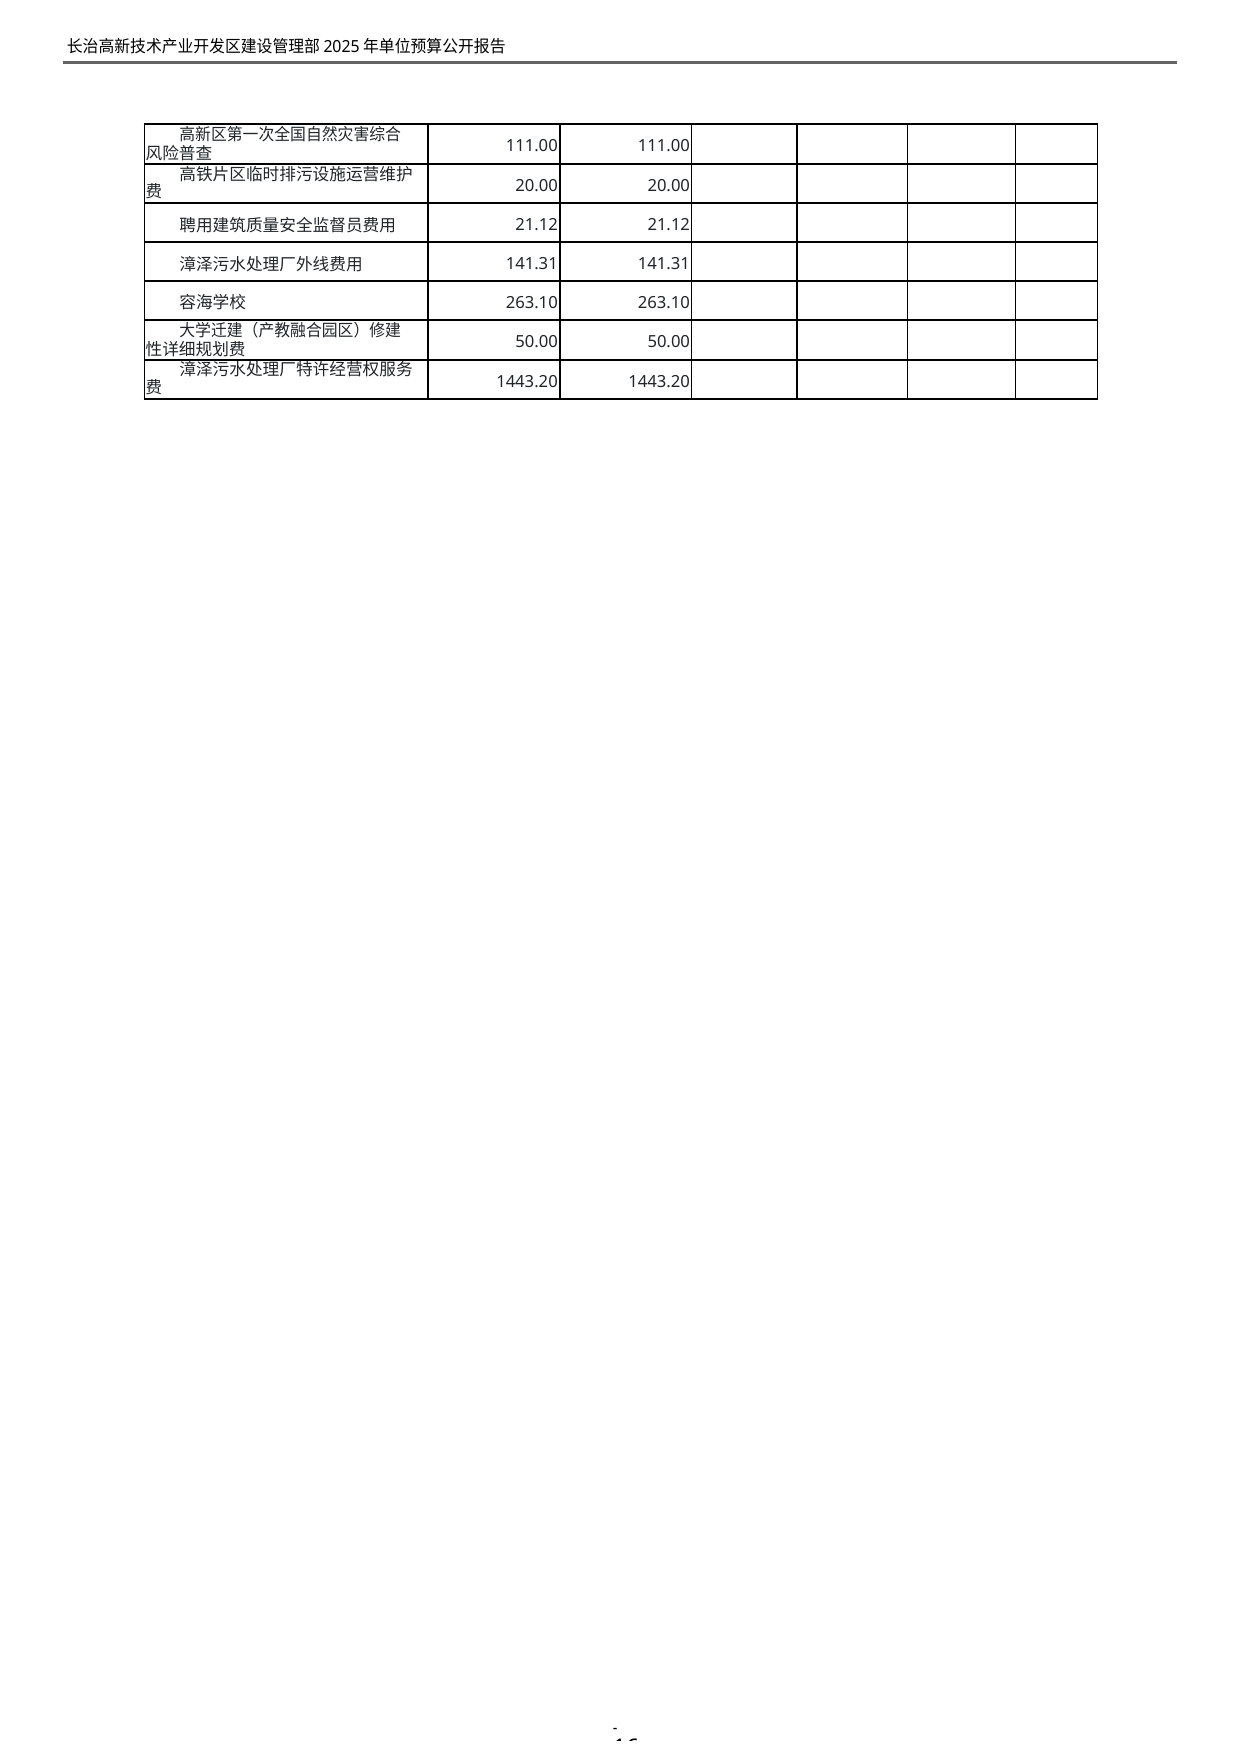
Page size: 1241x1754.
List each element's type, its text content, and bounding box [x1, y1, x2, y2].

table_cell [798, 243, 907, 280]
table_cell 263.10 [429, 282, 559, 319]
table_cell 1443.20 [561, 361, 691, 398]
table_cell [1016, 204, 1097, 241]
table_cell [692, 321, 796, 359]
table_cell 21.12 [429, 204, 559, 241]
table_header 111.00 [429, 125, 559, 163]
table_header 111.00 [561, 125, 691, 163]
table_cell 50.00 [561, 321, 691, 359]
table_cell [908, 243, 1015, 280]
table_cell 高铁片区临时排污设施运营维护 费 [145, 165, 427, 202]
table_cell [692, 204, 796, 241]
table_cell [798, 361, 907, 398]
table_cell [1016, 361, 1097, 398]
table_cell 聘用建筑质量安全监督员费用 [145, 204, 427, 241]
table_cell [692, 282, 796, 319]
table_header [1016, 125, 1097, 163]
table_cell 漳泽污水处理厂特许经营权服务 费 [145, 361, 427, 398]
table_cell [798, 321, 907, 359]
table_cell [1016, 282, 1097, 319]
table_cell [692, 361, 796, 398]
table_cell [692, 165, 796, 202]
table_cell [908, 204, 1015, 241]
table_cell 141.31 [429, 243, 559, 280]
table_header [692, 125, 796, 163]
table_cell [1016, 321, 1097, 359]
table_cell [798, 204, 907, 241]
table_cell [908, 165, 1015, 202]
table_cell [798, 165, 907, 202]
table_cell 21.12 [561, 204, 691, 241]
table_cell 263.10 [561, 282, 691, 319]
table_cell 50.00 [429, 321, 559, 359]
table_cell [1016, 165, 1097, 202]
table_cell [692, 243, 796, 280]
table_cell 20.00 [561, 165, 691, 202]
table_header [798, 125, 907, 163]
table_cell [908, 282, 1015, 319]
table_cell 容海学校 [145, 282, 427, 319]
table_header [908, 125, 1015, 163]
table_cell [798, 282, 907, 319]
table_cell 漳泽污水处理厂外线费用 [145, 243, 427, 280]
table_cell 大学迁建（产教融合园区）修建性详细规划费 [145, 321, 427, 359]
table_header 高新区第一次全国自然灾害综合风险普查 [145, 125, 427, 163]
table_cell 20.00 [429, 165, 559, 202]
table_cell 141.31 [561, 243, 691, 280]
table_cell [908, 361, 1015, 398]
table_cell 1443.20 [429, 361, 559, 398]
table_cell [908, 321, 1015, 359]
table_cell [1016, 243, 1097, 280]
